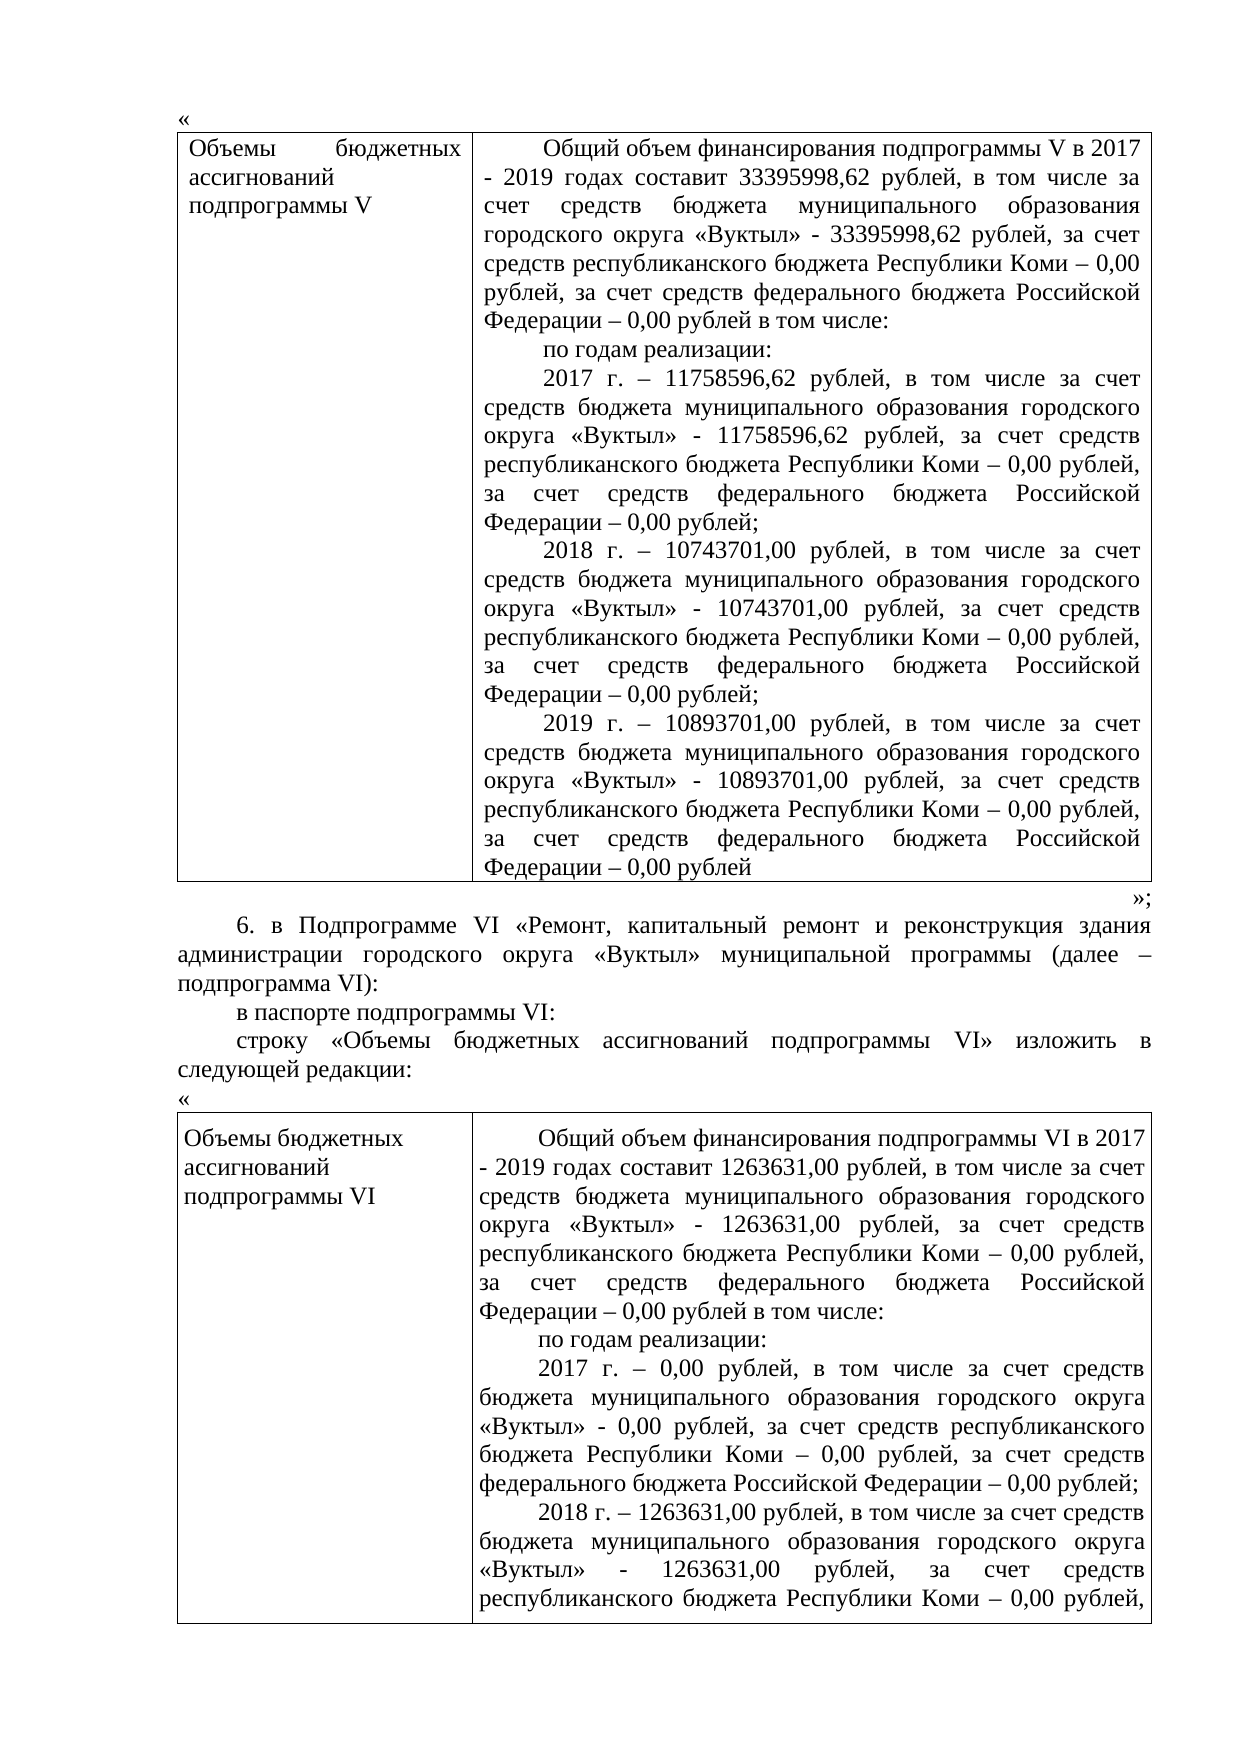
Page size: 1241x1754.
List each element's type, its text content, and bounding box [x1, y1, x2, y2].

table_header Общий объем финансирования подпрограммы V в 2017 - 2019 годах составит 33395998,62 рублей, в том числе за счет средств бюджета муниципального образования городского округа «Вуктыл» - 33395998,62 рублей, за счет средств республиканского бюджета Республики Коми – 0,00 рублей, за счет средств федерального бюджета Российской Федерации – 0,00 рублей в том числе: по годам реализации: 2017 г. – 11758596,62 рублей, в том числе за счет средств бюджета муниципального образования городского округа «Вуктыл» - 11758596,62 рублей, за счет средств республиканского бюджета Республики Коми – 0,00 рублей, за счет средств федерального бюджета Российской Федерации – 0,00 рублей; 2018 г. – 10743701,00 рублей, в том числе за счет средств бюджета муниципального образования городского округа «Вуктыл» - 10743701,00 рублей, за счет средств республиканского бюджета Республики Коми – 0,00 рублей, за счет средств федерального бюджета Российской Федерации – 0,00 рублей; 2019 г. – 10893701,00 рублей, в том числе за счет средств бюджета муниципального образования городского округа «Вуктыл» - 10893701,00 рублей, за счет средств республиканского бюджета Республики Коми – 0,00 рублей, за счет средств федерального бюджета Российской Федерации – 0,00 рублей [473, 133, 1151, 881]
text »; [177, 882, 1152, 910]
text « [177, 103, 1152, 132]
table_header Объемы бюджетных ассигнований подпрограммы V [178, 133, 472, 881]
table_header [473, 1113, 1151, 1623]
text в паспорте подпрограммы VI: [177, 997, 1152, 1025]
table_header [178, 1113, 472, 1623]
text строку «Объемы бюджетных ассигнований подпрограммы VI» изложить в следующей редакции: [177, 1025, 1152, 1083]
text 6. в Подпрограмме VI «Ремонт, капитальный ремонт и реконструкция здания администрации городского округа «Вуктыл» муниципальной программы (далее – подпрограмма VI): [177, 910, 1152, 997]
text « [177, 1083, 1152, 1112]
